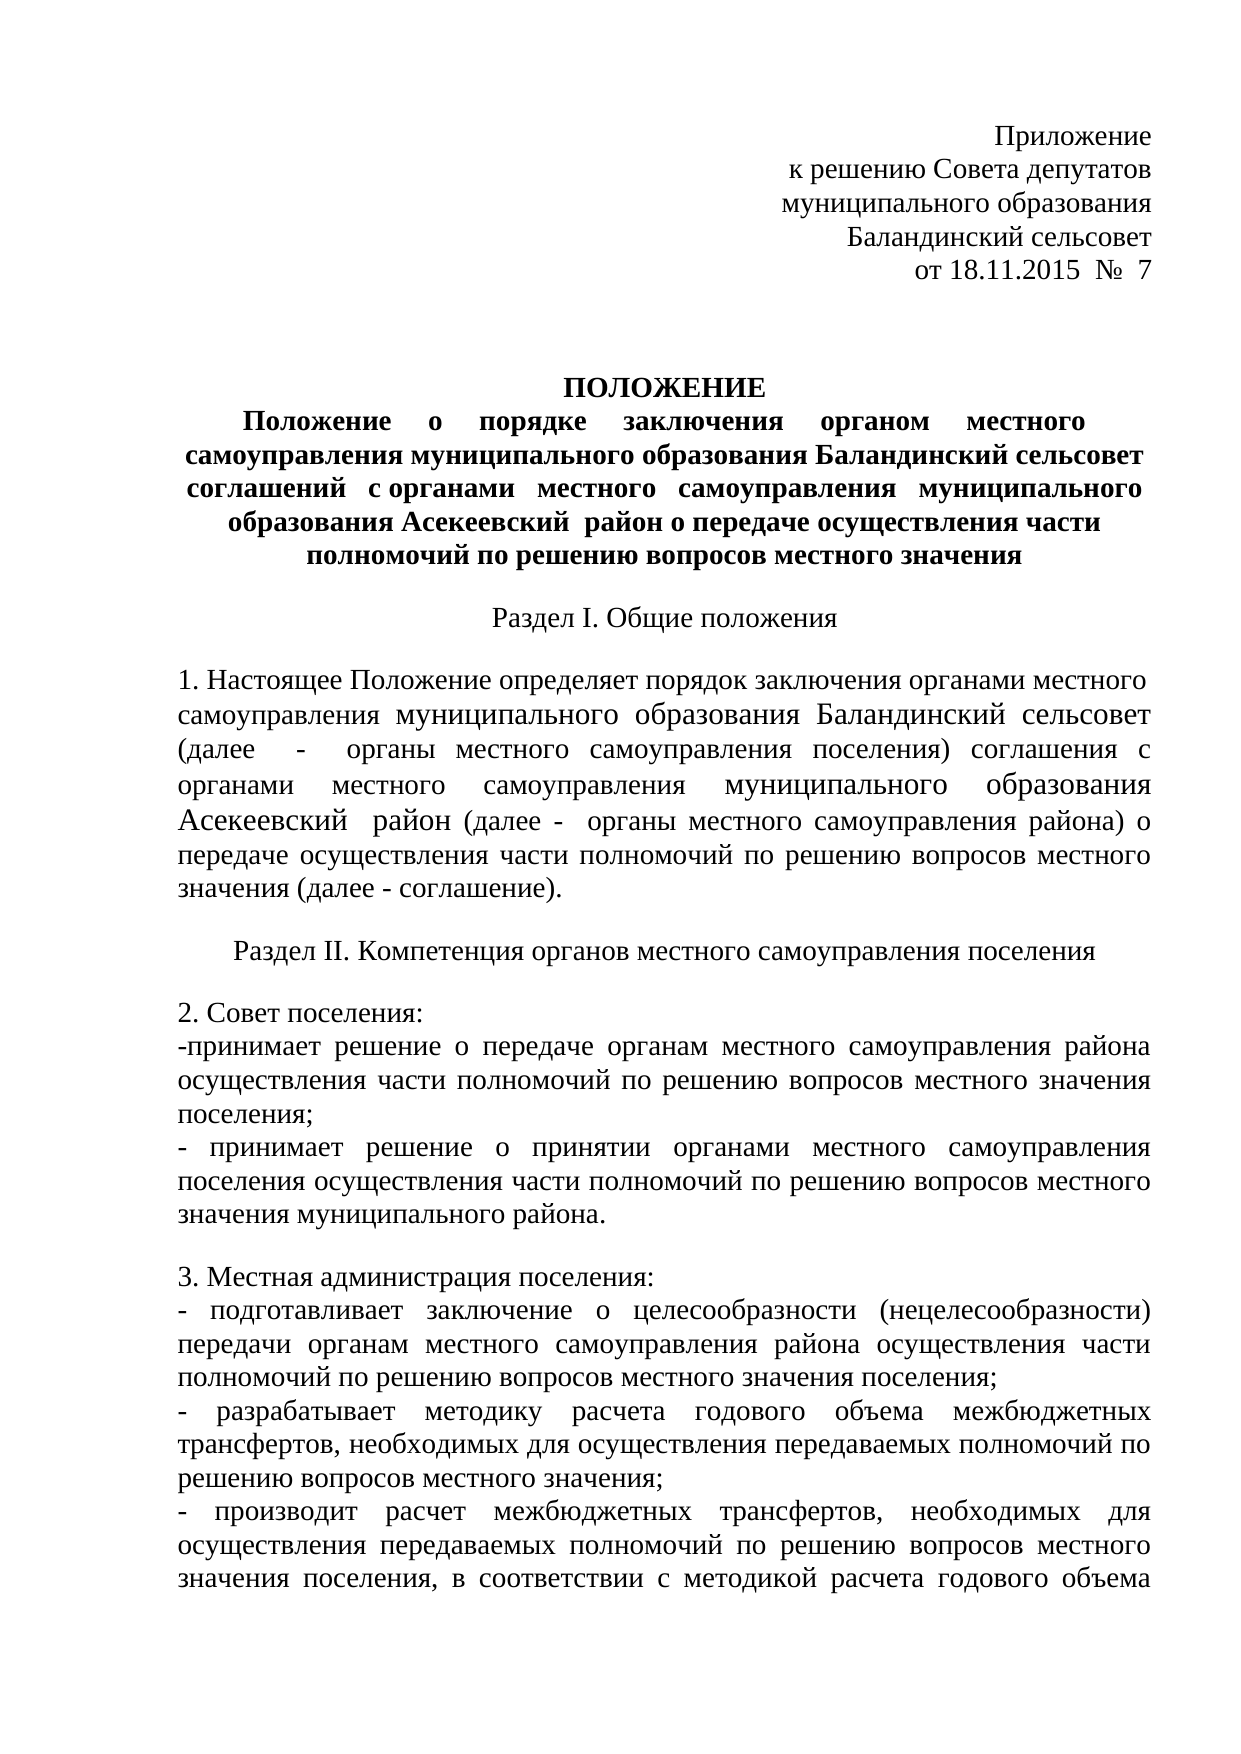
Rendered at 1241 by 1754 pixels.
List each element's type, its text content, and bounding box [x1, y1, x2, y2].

text Раздел II. Компетенция органов местного самоуправления поселения [177, 933, 1152, 966]
text муниципального образования [177, 185, 1152, 219]
text 1. Настоящее Положение определяет порядок заключения органами местного [177, 662, 1152, 696]
text - разрабатывает методику расчета годового объема межбюджетных трансфертов, необходимых для осуществления передаваемых полномочий по решению вопросов местного значения; [177, 1393, 1152, 1493]
text 2. Совет поселения: [177, 995, 1152, 1028]
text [177, 1493, 1152, 1594]
text Раздел I. Общие положения [177, 600, 1152, 633]
text - принимает решение о принятии органами местного самоуправления поселения осуществления части полномочий по решению вопросов местного значения муниципального района. [177, 1129, 1152, 1230]
text - подготавливает заключение о целесообразности (нецелесообразности) передачи органам местного самоуправления района осуществления части полномочий по решению вопросов местного значения поселения; [177, 1292, 1152, 1393]
text Приложение [177, 118, 1152, 152]
text к решению Совета депутатов [177, 152, 1152, 185]
text Положение о порядке заключения органом местного самоуправления муниципального образования Баландинский сельсовет соглашений с органами местного самоуправления муниципального образования Асекеевский район о передаче осуществления части полномочий по решению вопросов местного значения [177, 403, 1152, 571]
text 3. Местная администрация поселения: [177, 1259, 1152, 1292]
text Баландинский сельсовет [177, 219, 1152, 252]
text самоуправления муниципального образования Баландинский сельсовет (далее - органы местного самоуправления поселения) соглашения с органами местного самоуправления муниципального образования Асекеевский район (далее - органы местного самоуправления района) о передаче осуществления части полномочий по решению вопросов местного значения (далее - соглашение). [177, 696, 1152, 904]
text от 18.11.2015 № 7 [177, 252, 1152, 286]
text -принимает решение о передаче органам местного самоуправления района осуществления части полномочий по решению вопросов местного значения поселения; [177, 1028, 1152, 1129]
text ПОЛОЖЕНИЕ [177, 370, 1152, 403]
